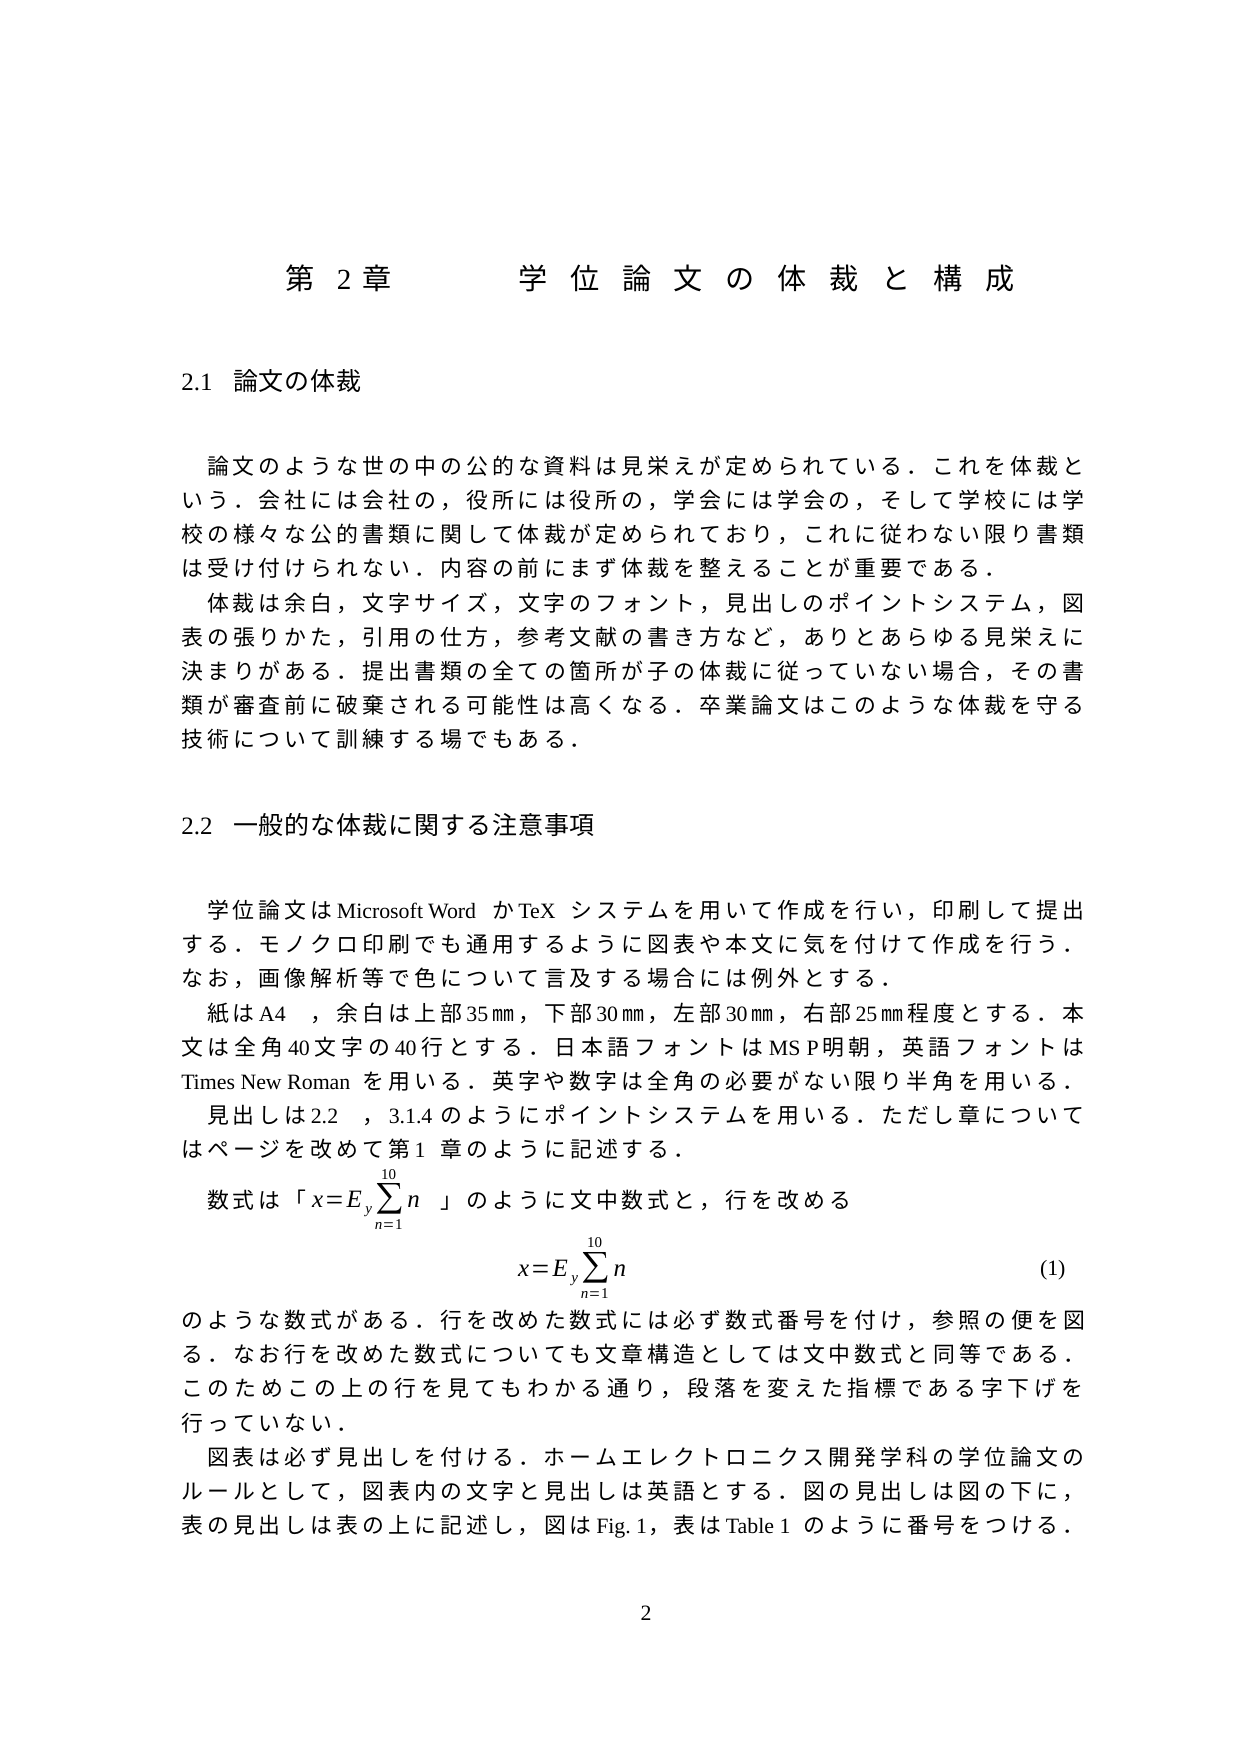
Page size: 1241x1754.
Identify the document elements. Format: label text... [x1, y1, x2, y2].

text 体裁は余白，文字サイズ，文字のフォント，見出しのポイントシステム，図表の張りかた，引用の仕方，参考文献の書き方など，ありとあらゆる見栄えに決まりがある．提出書類の全ての箇所が子の体裁に従っていない場合，その書類が審査前に破棄される可能性は高くなる．卒業論文はこのような体裁を守る技術について訓練する場でもある． [181, 584, 1089, 755]
text 図表は必ず見出しを付ける．ホームエレクトロニクス開発学科の学位論文のルールとして，図表内の文字と見出しは英語とする．図の見出しは図の下に，表の見出しは表の上に記述し，図はFig. 1，表はTable 1のように番号をつける． [181, 1438, 1089, 1541]
text 見出しは2.2，3.1.4のようにポイントシステムを用いる．ただし章についてはページを改めて第1章のように記述する． [181, 1097, 1089, 1165]
subtitle 論文の体裁 [181, 345, 1089, 413]
table_header (1) [993, 1234, 1106, 1302]
text 論文のような世の中の公的な資料は見栄えが定められている．これを体裁という．会社には会社の，役所には役所の，学会には学会の，そして学校には学校の様々な公的書類に関して体裁が定められており，これに従わない限り書類は受け付けられない．内容の前にまず体裁を整えることが重要である． [181, 448, 1089, 584]
text のような数式がある．行を改めた数式には必ず数式番号を付け，参照の便を図る．なお行を改めた数式についても文章構造としては文中数式と同等である．このためこの上の行を見てもわかる通り，段落を変えた指標である字下げを行っていない． [181, 1302, 1089, 1438]
text 数式は「」のように文中数式と，行を改める [181, 1165, 1089, 1233]
text 学位論文はMicrosoft WordかTeXシステムを用いて作成を行い，印刷して提出する．モノクロ印刷でも通用するように図表や本文に気を付けて作成を行う．なお，画像解析等で色について言及する場合には例外とする． [181, 892, 1089, 994]
subtitle 学位論文の体裁と構成 [181, 243, 1089, 311]
table_header [170, 1234, 993, 1302]
subtitle 一般的な体裁に関する注意事項 [181, 789, 1089, 858]
text 紙はA4，余白は上部35㎜，下部30㎜，左部30㎜，右部25㎜程度とする．本文は全角40文字の40行とする．日本語フォントはMS P明朝，英語フォントはTimes New Romanを用いる．英字や数字は全角の必要がない限り半角を用いる． [181, 994, 1089, 1097]
